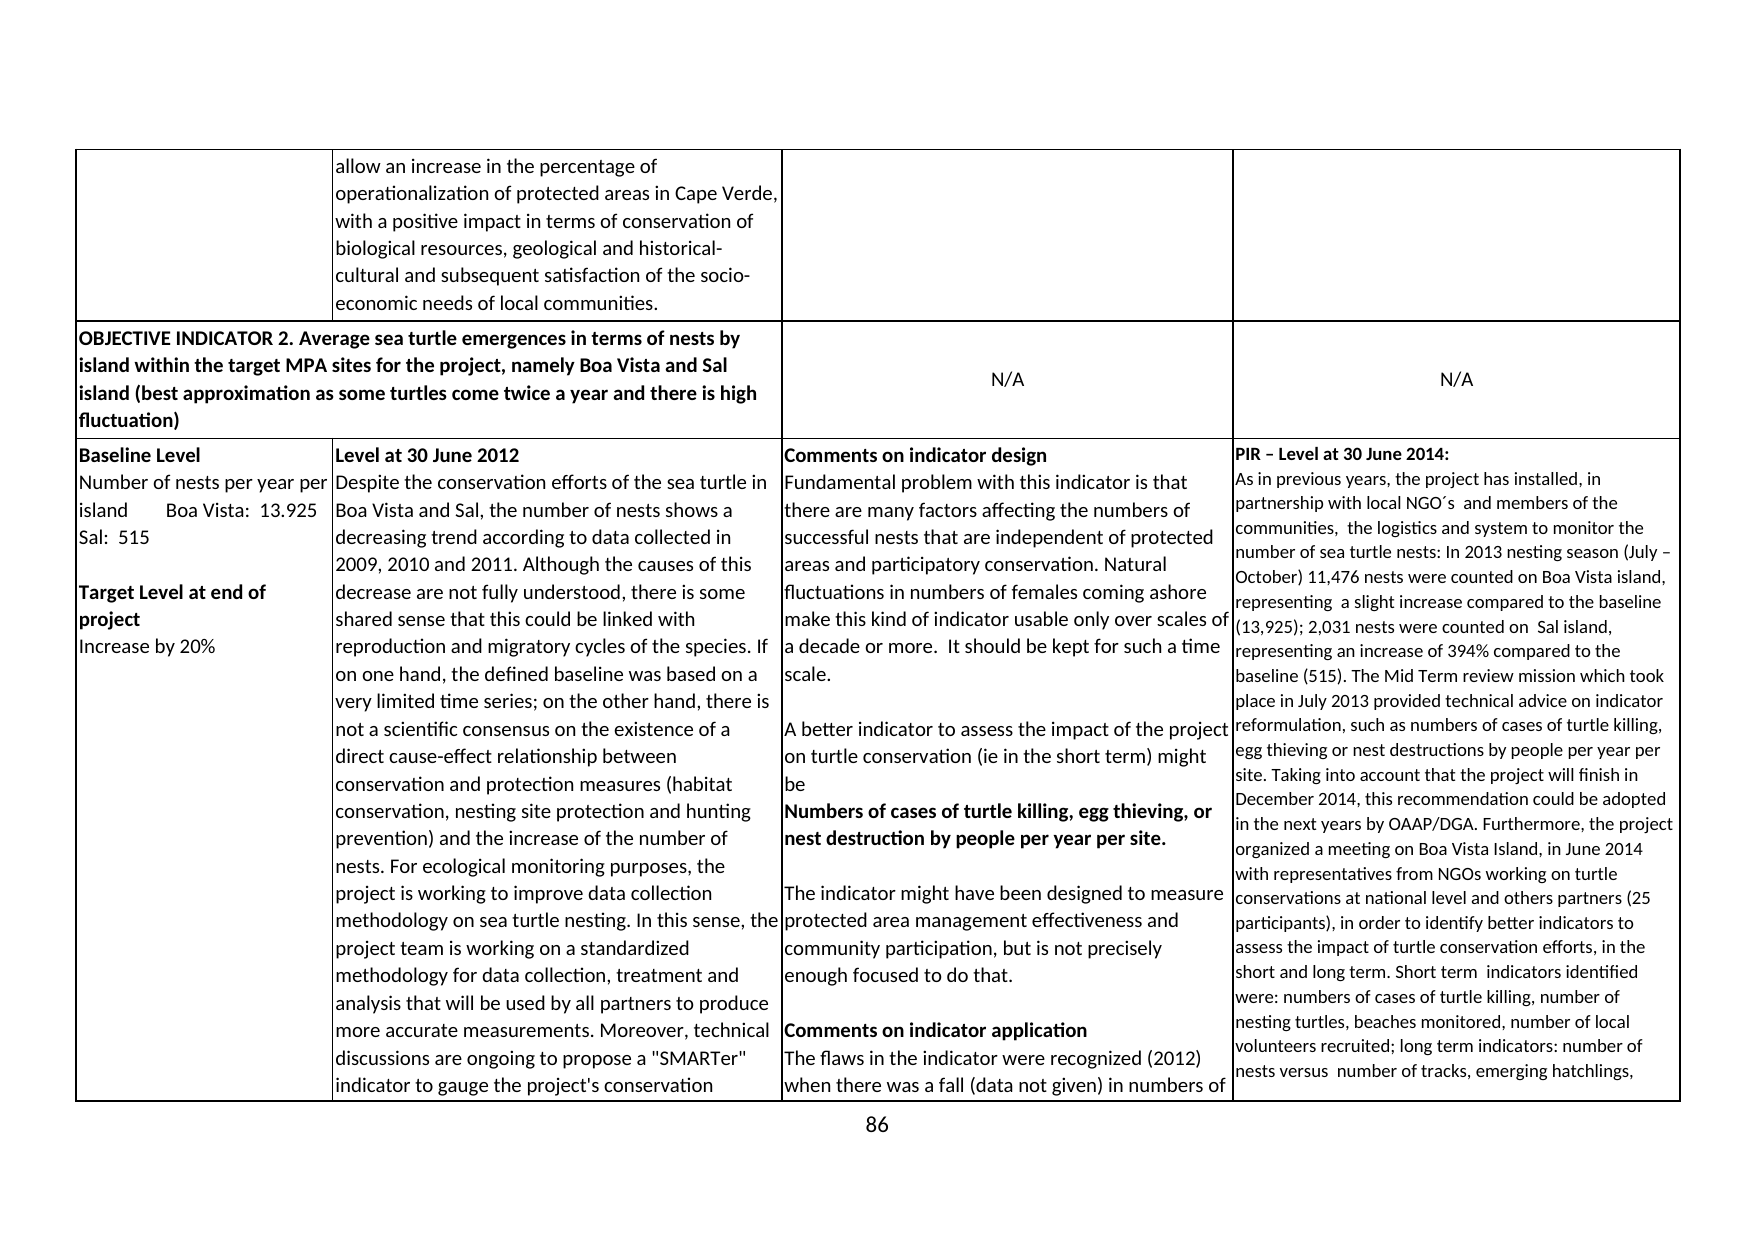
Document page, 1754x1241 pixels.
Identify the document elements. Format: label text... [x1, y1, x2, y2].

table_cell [77, 150, 332, 320]
table_cell N/A [1234, 322, 1679, 437]
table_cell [783, 150, 1232, 320]
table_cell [333, 150, 781, 320]
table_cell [77, 439, 332, 1100]
table_cell OBJECTIVE INDICATOR 2. Average sea turtle emergences in terms of nests by island within the target MPA sites for the project, namely Boa Vista and Sal island (best approximation as some turtles come twice a year and there is high fluctuation) [77, 322, 781, 437]
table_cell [783, 439, 1232, 1100]
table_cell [1234, 150, 1679, 320]
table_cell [333, 439, 781, 1100]
table_cell N/A [783, 322, 1232, 437]
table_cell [1234, 439, 1679, 1100]
